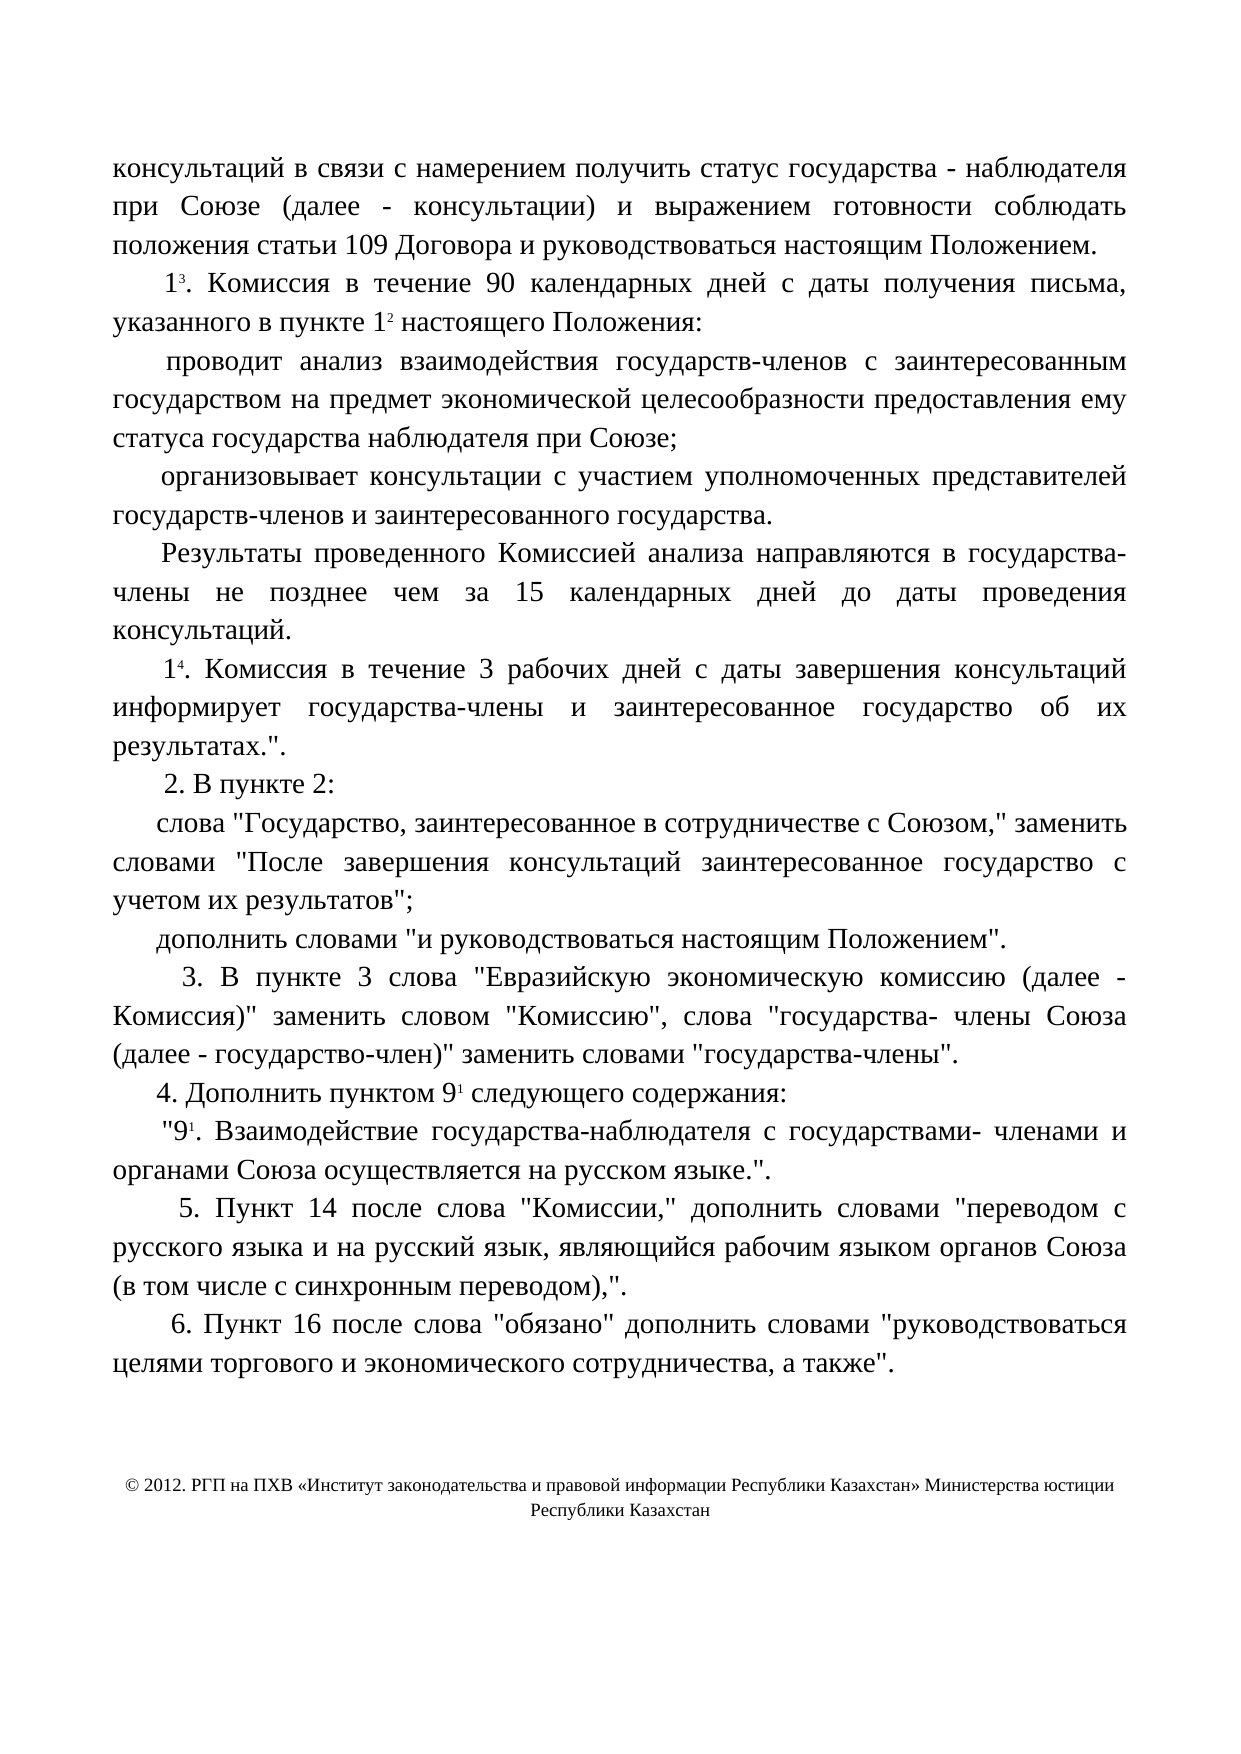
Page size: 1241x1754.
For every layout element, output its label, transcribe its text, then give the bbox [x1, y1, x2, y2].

text 4. Дополнить пунктом 91 следующего содержания: [112, 1075, 1128, 1108]
text 2. В пункте 2: [112, 767, 1128, 800]
text слова "Государство, заинтересованное в сотрудничестве с Союзом," заменить словами "После завершения консультаций заинтересованное государство с учетом их результатов"; [112, 805, 1128, 916]
text организовывает консультации с участием уполномоченных представителей государств-членов и заинтересованного государства. [112, 458, 1128, 530]
text 13. Комиссия в течение 90 календарных дней с даты получения письма, указанного в пункте 12 настоящего Положения: [112, 266, 1128, 338]
text 14. Комиссия в течение 3 рабочих дней с даты завершения консультаций информирует государства-члены и заинтересованное государство об их результатах.". [112, 651, 1128, 762]
text дополнить словами "и руководствоваться настоящим Положением". [112, 921, 1128, 954]
text 3. В пункте 3 слова "Евразийскую экономическую комиссию (далее - Комиссия)" заменить словом "Комиссию", слова "государства- члены Союза (далее - государство-член)" заменить словами "государства-члены". [112, 959, 1128, 1070]
text 5. Пункт 14 после слова "Комиссии," дополнить словами "переводом с русского языка и на русский язык, являющийся рабочим языком органов Союза (в том числе с синхронным переводом),". [112, 1191, 1128, 1301]
text Результаты проведенного Комиссией анализа направляются в государства-члены не позднее чем за 15 календарных дней до даты проведения консультаций. [112, 535, 1128, 646]
text проводит анализ взаимодействия государств-членов с заинтересованным государством на предмет экономической целесообразности предоставления ему статуса государства наблюдателя при Союзе; [112, 343, 1128, 453]
text "91. Взаимодействие государства-наблюдателя с государствами- членами и органами Союза осуществляется на русском языке.". [112, 1113, 1128, 1186]
text 6. Пункт 16 после слова "обязано" дополнить словами "руководствоваться целями торгового и экономического сотрудничества, а также". [112, 1306, 1128, 1378]
text © 2012. РГП на ПХВ «Институт законодательства и правовой информации Республики Казахстан» Министерства юстиции Республики Казахстан [112, 1474, 1128, 1520]
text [112, 150, 1128, 261]
